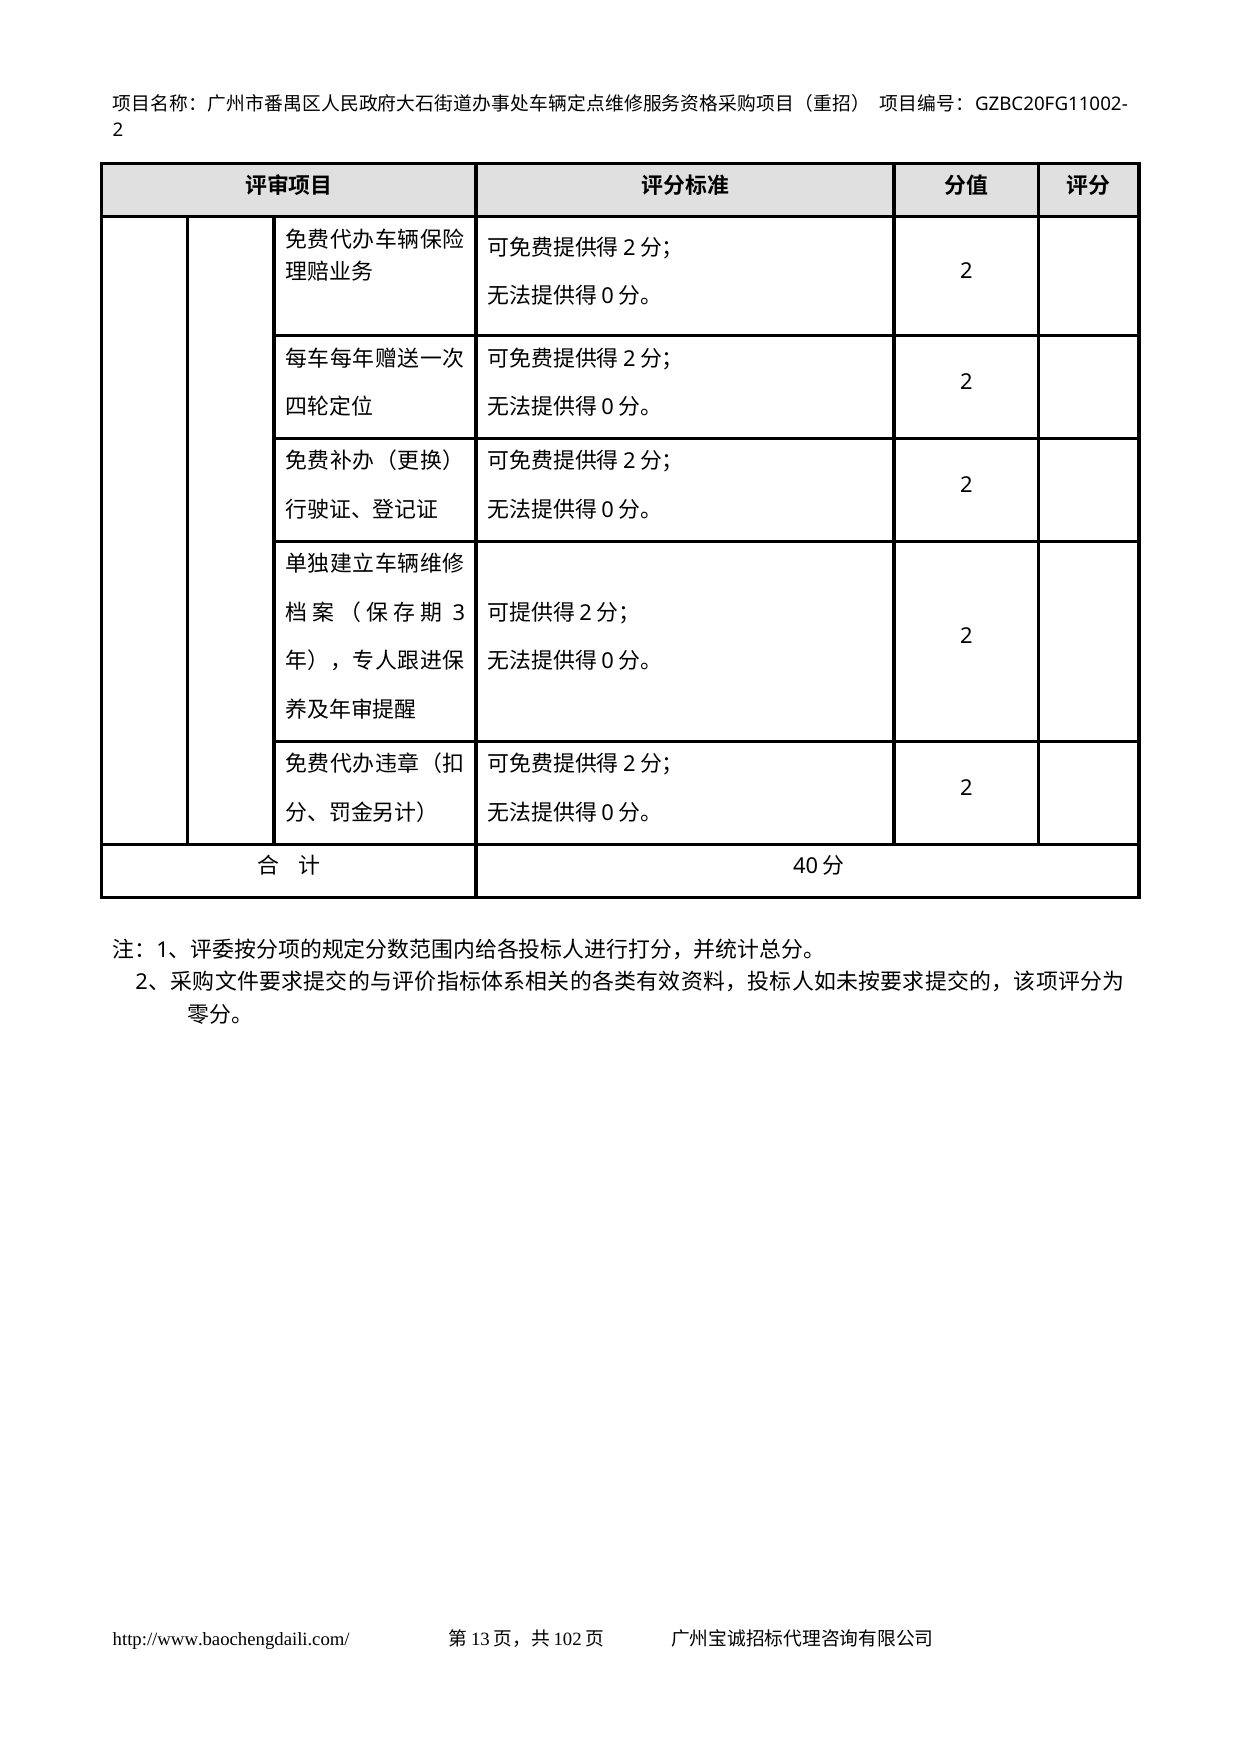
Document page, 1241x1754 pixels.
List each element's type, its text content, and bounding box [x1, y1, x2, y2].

text 2、采购文件要求提交的与评价指标体系相关的各类有效资料，投标人如未按要求提交的，该项评分为零分。 [111, 964, 1128, 1029]
table_cell 可免费提供得2分； 无法提供得0分。 [478, 218, 892, 334]
table_header 评分 [1040, 165, 1137, 215]
table_cell 单独建立车辆维修档案（保存期3年），专人跟进保养及年审提醒 [276, 543, 474, 740]
table_cell 2 [896, 337, 1037, 437]
table_cell 免费代办车辆保险理赔业务 [276, 218, 474, 334]
table_cell 2 [896, 218, 1037, 334]
table_cell 可免费提供得2分； 无法提供得0分。 [478, 337, 892, 437]
table_cell [1040, 440, 1137, 539]
table_cell 2 [896, 440, 1037, 539]
table_cell 合 计 [103, 846, 474, 896]
table_cell 可免费提供得2分； 无法提供得0分。 [478, 440, 892, 539]
table_cell 2 [896, 743, 1037, 842]
table_cell 40分 [478, 846, 1137, 896]
table_cell 每车每年赠送一次四轮定位 [276, 337, 474, 437]
table_cell 2 [896, 543, 1037, 740]
table_header 评分标准 [478, 165, 892, 215]
table_cell 可提供得2分； 无法提供得0分。 [478, 543, 892, 740]
table_cell 免费补办（更换）行驶证、登记证 [276, 440, 474, 539]
table_cell [1040, 218, 1137, 334]
table_cell 免费代办违章（扣分、罚金另计） [276, 743, 474, 842]
table_cell [1040, 543, 1137, 740]
table_header 评审项目 [103, 165, 474, 215]
text 注：1、评委按分项的规定分数范围内给各投标人进行打分，并统计总分。 [112, 931, 1128, 964]
table_header 分值 [896, 165, 1037, 215]
table_cell 可免费提供得2分； 无法提供得0分。 [478, 743, 892, 842]
table_cell [1040, 337, 1137, 437]
table_cell [1040, 743, 1137, 842]
